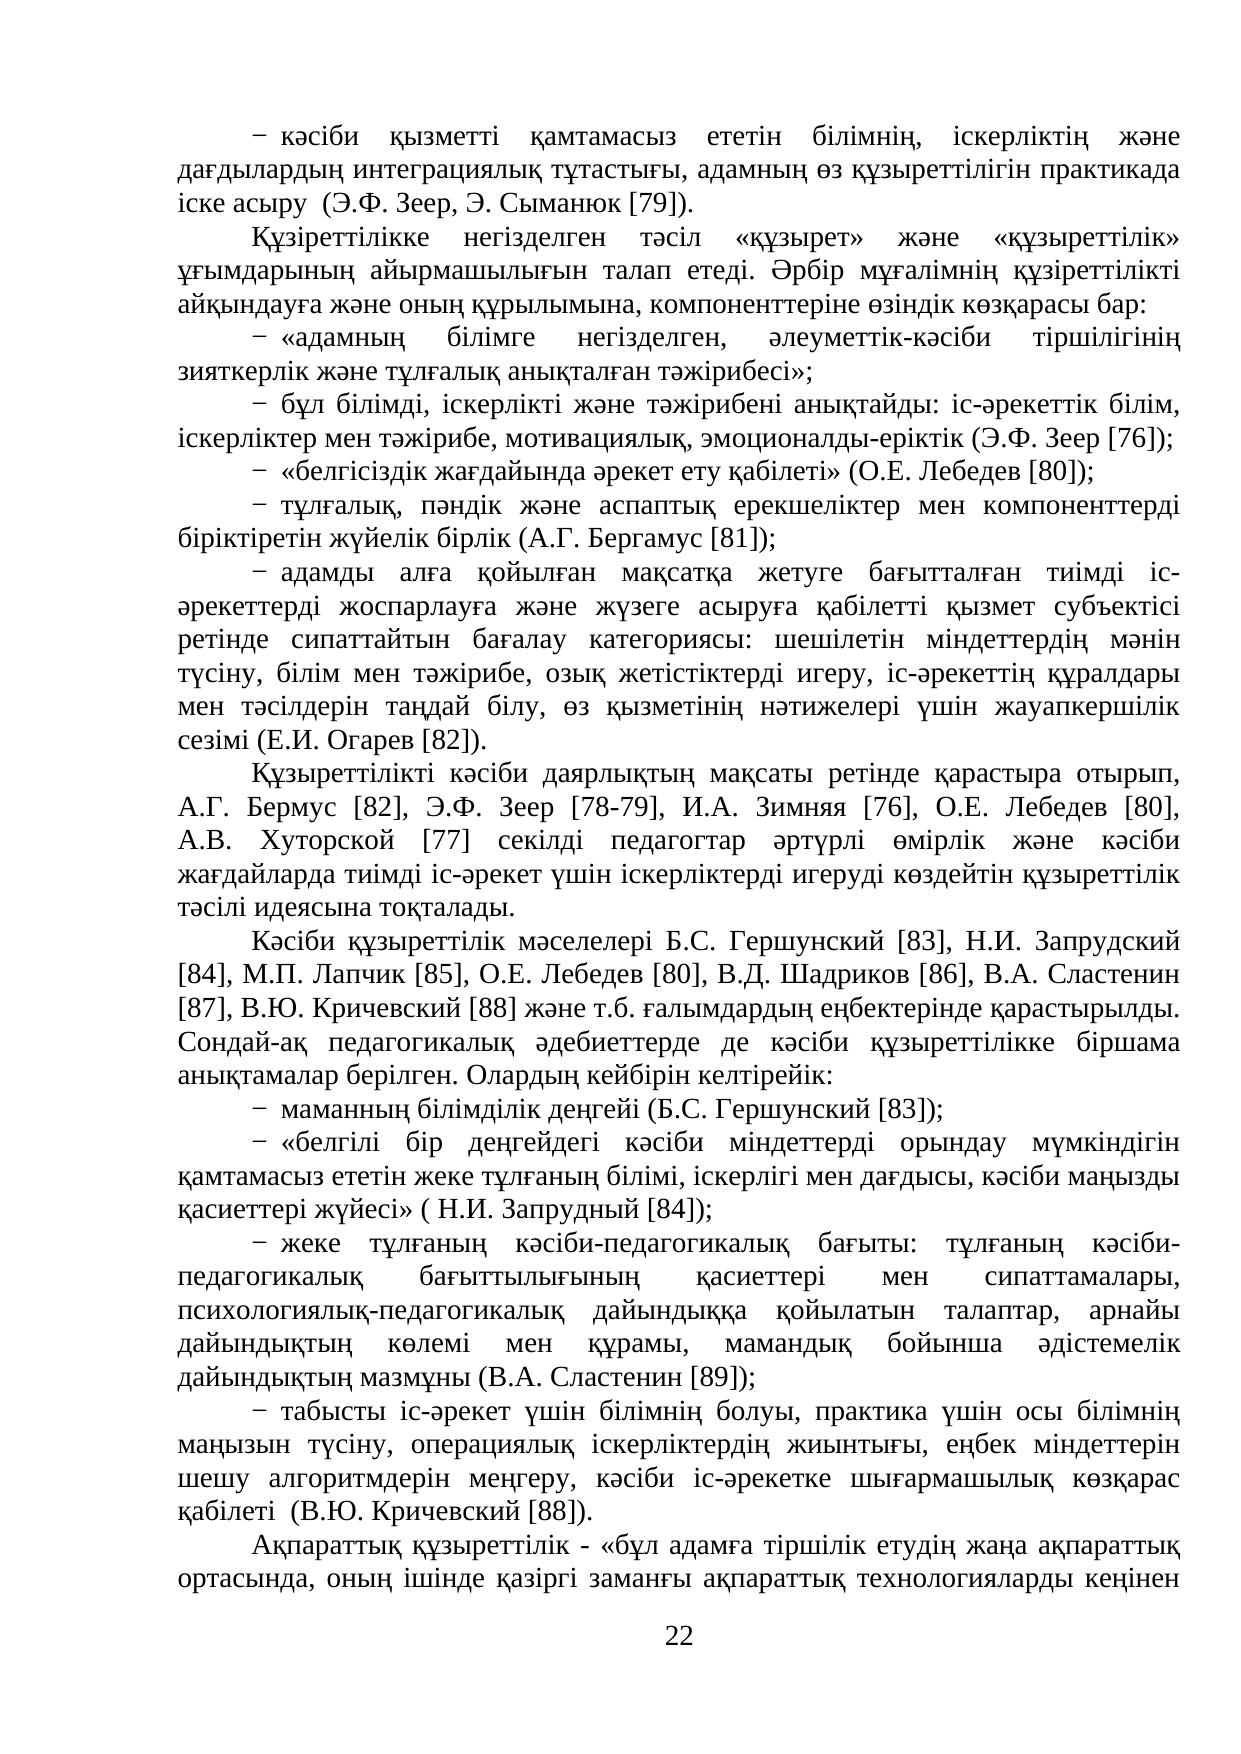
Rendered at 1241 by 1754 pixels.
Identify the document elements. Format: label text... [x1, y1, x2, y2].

list жеке тұлғаның кәсіби-педагогикалық бағыты: тұлғаның кәсіби-педагогикалық бағыттылығының қасиеттері мен сипаттамалары, психологиялық-педагогикалық дайындыққа қойылатын талаптар, арнайы дайындықтың көлемі мен құрамы, мамандық бойынша әдістемелік дайындықтың мазмұны (В.А. Сластенин [89]); [177, 1225, 1181, 1393]
text Кәсіби құзыреттілік мәселелері Б.С. Гершунский [83], Н.И. Запрудский [84], М.П. Лапчик [85], О.Е. Лебедев [80], В.Д. Шадриков [86], В.А. Сластенин [87], В.Ю. Кричевский [88] және т.б. ғалымдардың еңбектерінде қарастырылды. Сондай-ақ педагогикалық әдебиеттерде де кәсіби құзыреттілікке біршама анықтамалар берілген. Олардың кейбірін келтірейік: [177, 923, 1181, 1091]
list «белгілі бір деңгейдегі кәсіби міндеттерді орындау мүмкіндігін қамтамасыз ететін жеке тұлғаның білімі, іскерлігі мен дағдысы, кәсіби маңызды қасиеттері жүйесі» ( Н.И. Запрудный [84]); [177, 1124, 1181, 1225]
list табысты іс-әрекет үшін білімнің болуы, практика үшін осы білімнің маңызын түсіну, операциялық іскерліктердің жиынтығы, еңбек міндеттерін шешу алгоритмдерін меңгеру, кәсіби іс-әрекетке шығармашылық көзқарас қабілеті (В.Ю. Кричевский [88]). [177, 1393, 1181, 1527]
list «адамның білімге негізделген, әлеуметтік-кәсіби тіршілігінің зияткерлік және тұлғалық анықталған тәжірибесі»; [177, 319, 1181, 386]
list тұлғалық, пәндік және аспаптық ерекшеліктер мен компоненттерді біріктіретін жүйелік бірлік (А.Г. Бергамус [81]); [177, 487, 1181, 554]
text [177, 1527, 1181, 1594]
text Құзіреттілікке негізделген тәсіл «құзырет» және «құзыреттілік» ұғымдарының айырмашылығын талап етеді. Әрбір мұғалімнің құзіреттілікті айқындауға және оның құрылымына, компоненттеріне өзіндік көзқарасы бар: [177, 219, 1181, 319]
text Құзыреттілікті кәсіби даярлықтың мақсаты ретінде қарастыра отырып, А.Г. Бермус [82], Э.Ф. Зеер [78-79], И.А. Зимняя [76], О.Е. Лебедев [80], А.В. Хуторской [77] секілді педагогтар әртүрлі өмірлік және кәсіби жағдайларда тиімді іс-әрекет үшін іскерліктерді игеруді көздейтін құзыреттілік тәсілі идеясына тоқталады. [177, 755, 1181, 923]
list бұл білімді, іскерлікті және тәжірибені анықтайды: іс-әрекеттік білім, іскерліктер мен тәжірибе, мотивациялық, эмоционалды-еріктік (Э.Ф. Зеер [76]); [177, 386, 1181, 453]
list «белгісіздік жағдайында әрекет ету қабілеті» (О.Е. Лебедев [80]); [177, 453, 1181, 487]
list маманның білімділік деңгейі (Б.С. Гершунский [83]); [177, 1091, 1181, 1124]
list кәсіби қызметті қамтамасыз ететін білімнің, іскерліктің және дағдылардың интеграциялық тұтастығы, адамның өз құзыреттілігін практикада іске асыру (Э.Ф. Зеер, Э. Сыманюк [79]). [177, 118, 1181, 219]
list адамды алға қойылған мақсатқа жетуге бағытталған тиімді іс-әрекеттерді жоспарлауға және жүзеге асыруға қабілетті қызмет субъектісі ретінде сипаттайтын бағалау категориясы: шешілетін міндеттердің мәнін түсіну, білім мен тәжірибе, озық жетістіктерді игеру, іс-әрекеттің құралдары мен тәсілдерін таңдай білу, өз қызметінің нәтижелері үшін жауапкершілік сезімі (Е.И. Огарев [82]). [177, 554, 1181, 755]
